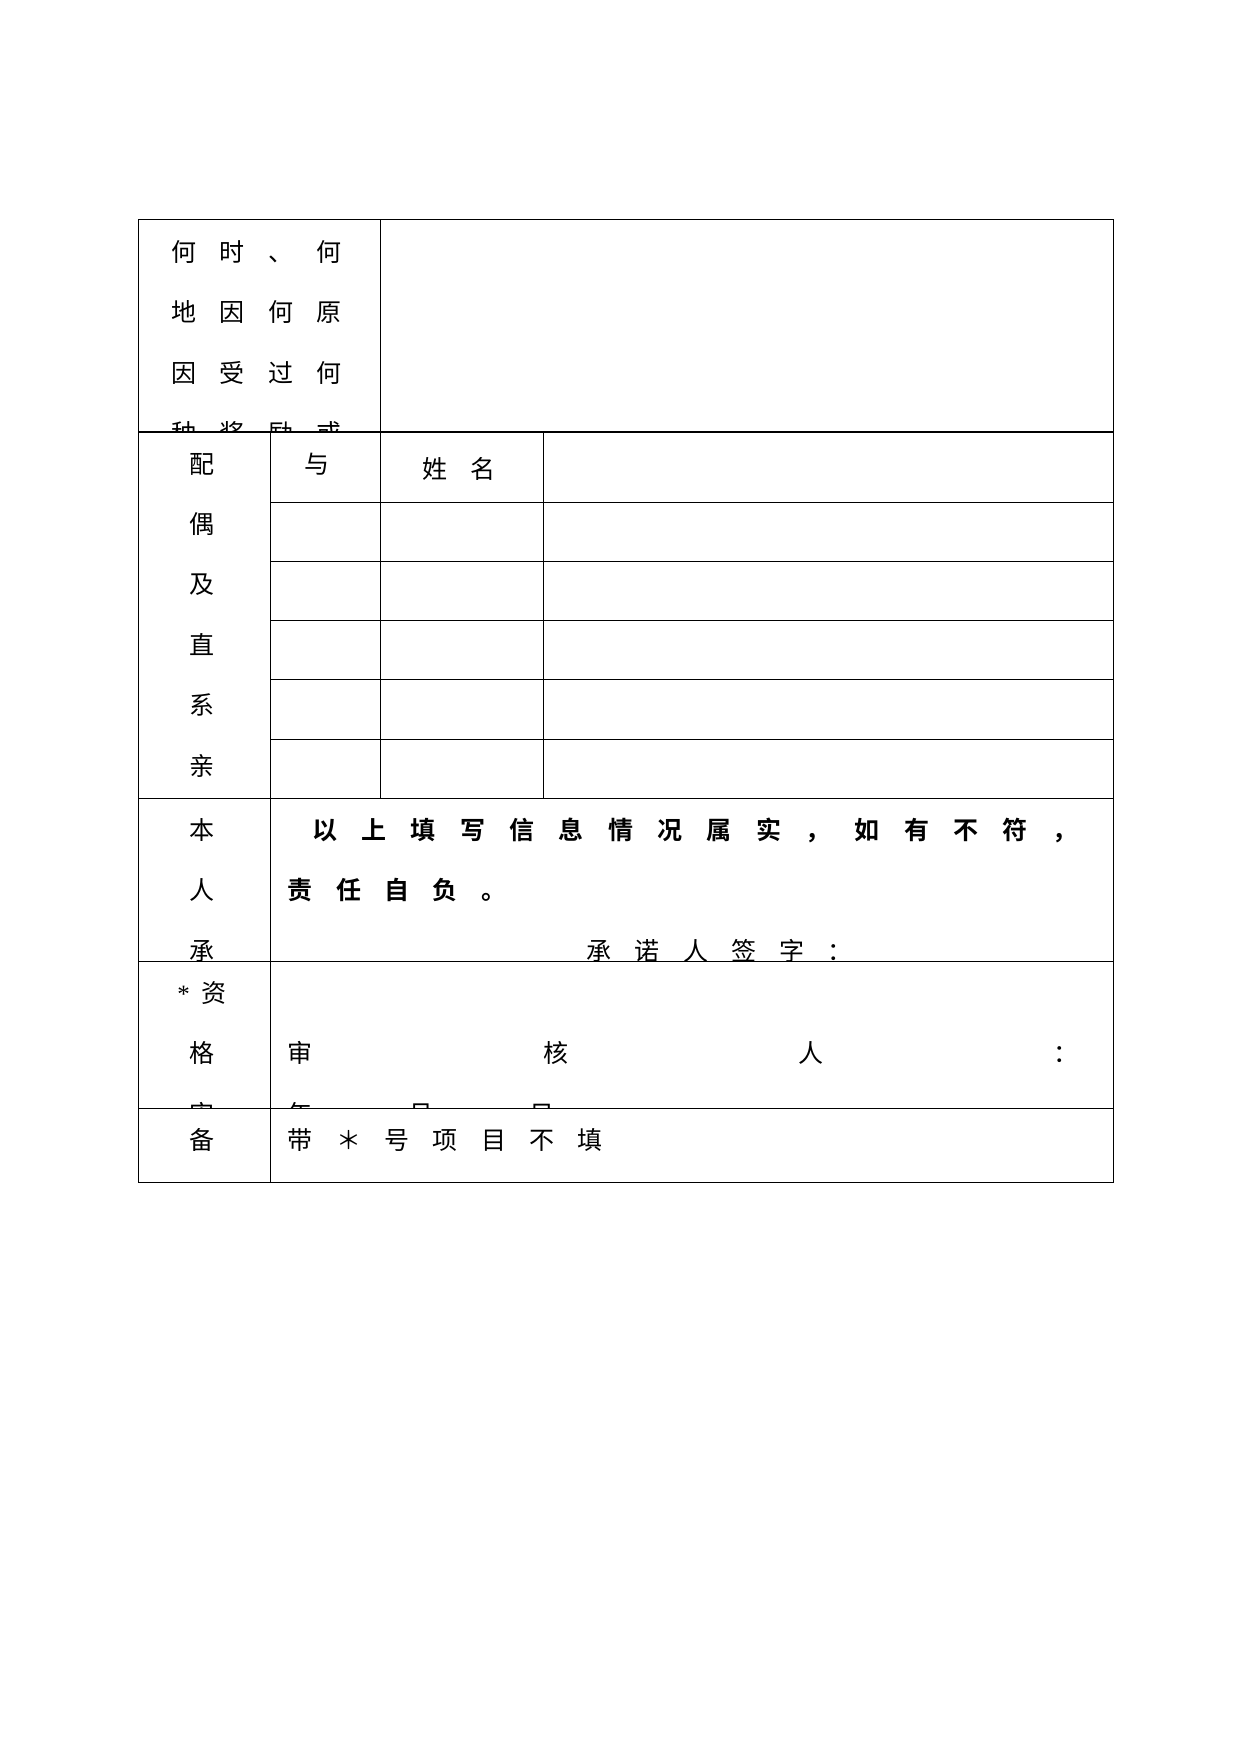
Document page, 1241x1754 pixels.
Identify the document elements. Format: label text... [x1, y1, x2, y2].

table_cell 配偶及 直系亲 属和主 要社会 关系 情况 [139, 433, 270, 797]
table_cell [544, 740, 1113, 797]
table_cell 以上填写信息情况属实，如有不符，责任自负。 承诺人签字： 年 月 日 [271, 799, 1113, 961]
table_cell [271, 621, 380, 679]
table_cell 姓名 [381, 433, 543, 502]
table_cell [271, 680, 380, 738]
table_cell 审核人： 年 月 日 [271, 962, 1113, 1108]
table_cell [381, 503, 543, 561]
table_cell [271, 503, 380, 561]
table_cell [544, 503, 1113, 561]
table_cell [381, 220, 1113, 431]
table_cell *资格审查意见 [139, 962, 270, 1108]
table_cell 带＊号项目不填 [271, 1109, 1113, 1182]
table_cell [271, 740, 380, 797]
table_cell [381, 562, 543, 620]
table_cell [381, 621, 543, 679]
table_cell 与本人 关系 [271, 433, 380, 502]
table_cell [544, 562, 1113, 620]
table_cell [381, 680, 543, 738]
table_cell [544, 680, 1113, 738]
table_cell [271, 562, 380, 620]
table_cell 何时、何地因何原因受过何种奖励或处分 [139, 220, 380, 431]
table_cell [544, 433, 1113, 502]
table_cell 备注 [139, 1109, 270, 1182]
table_cell [381, 740, 543, 797]
table_cell 本人 承诺 [139, 799, 270, 961]
table_cell [544, 621, 1113, 679]
